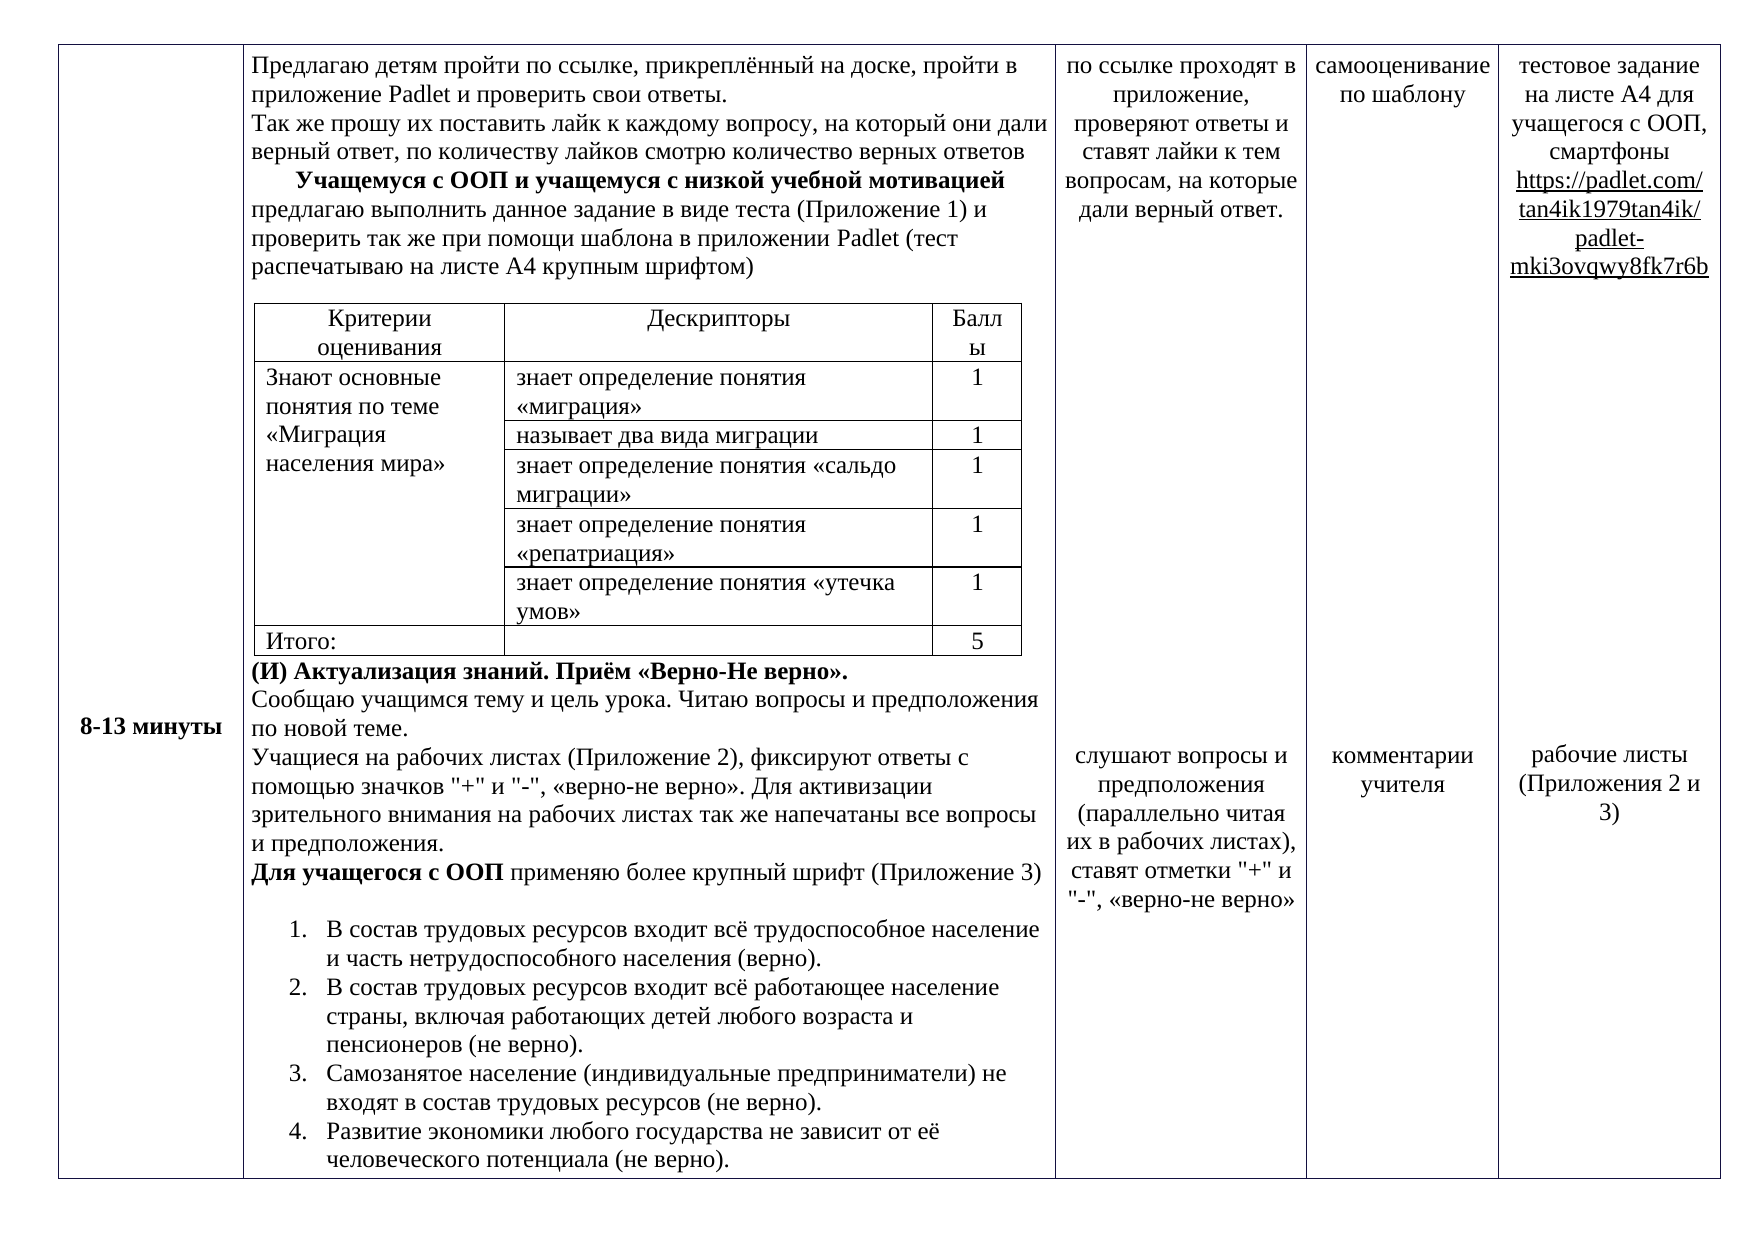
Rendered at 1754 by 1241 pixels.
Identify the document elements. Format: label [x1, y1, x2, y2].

table_cell [1307, 45, 1498, 1178]
table_cell [59, 45, 243, 1178]
table_cell [1499, 45, 1720, 1178]
table_cell [1056, 45, 1306, 1178]
table_cell [244, 45, 1055, 1178]
